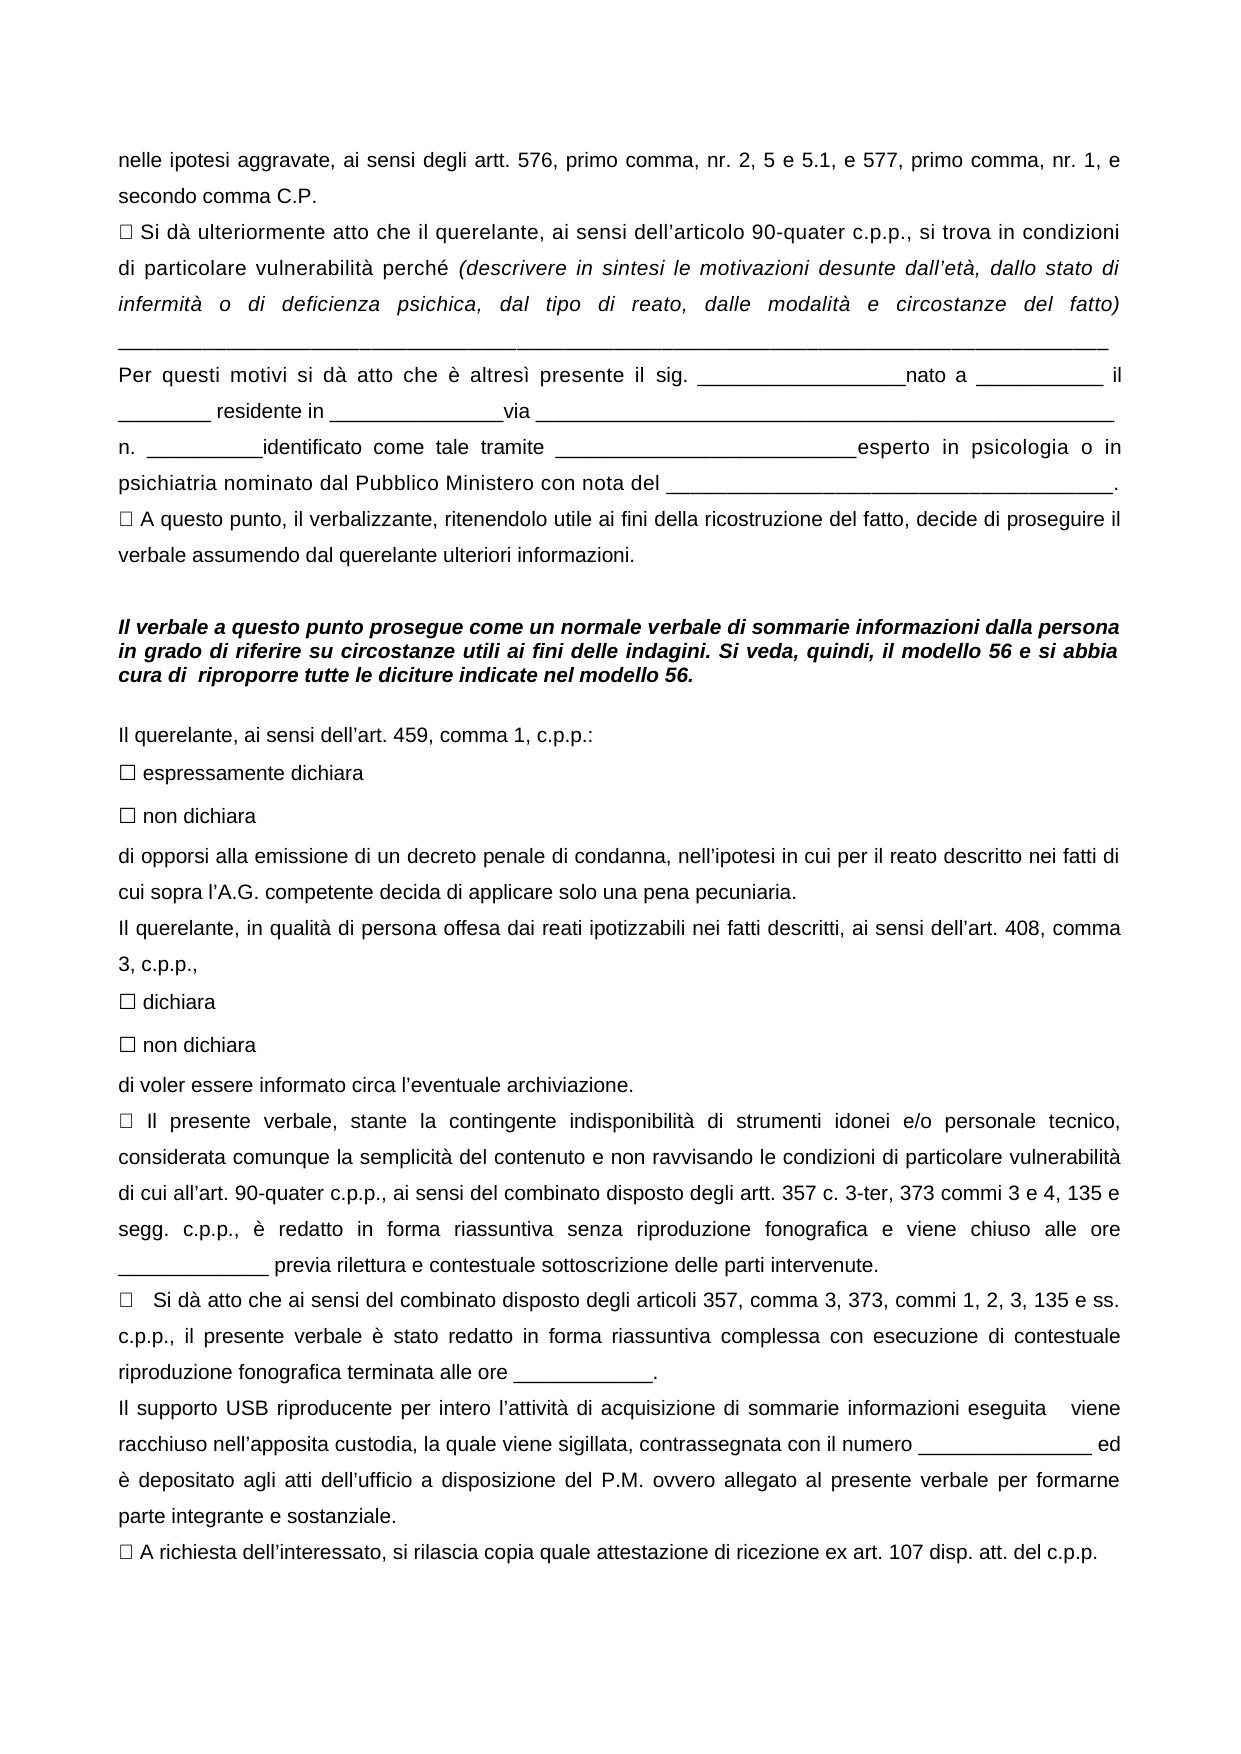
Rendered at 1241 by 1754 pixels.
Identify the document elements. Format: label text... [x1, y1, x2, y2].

text non dichiara [118, 801, 1122, 829]
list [118, 148, 1122, 207]
text  A richiesta dell’interessato, si rilascia copia quale attestazione di ricezione ex art. 107 disp. att. del c.p.p. [118, 1540, 1122, 1564]
text espressamente dichiara [118, 758, 1122, 787]
text Il querelante, ai sensi dell’art. 459, comma 1, c.p.p.: [118, 723, 1122, 747]
text di opporsi alla emissione di un decreto penale di condanna, nell’ipotesi in cui per il reato descritto nei fatti di cui sopra l’A.G. competente decida di applicare solo una pena pecuniaria. [118, 844, 1122, 904]
text di voler essere informato circa l’eventuale archiviazione. [118, 1073, 1122, 1097]
text Il supporto USB riproducente per intero l’attività di acquisizione di sommarie informazioni eseguita viene racchiuso nell’apposita custodia, la quale viene sigillata, contrassegnata con il numero _______________ ed è depositato agli atti dell’ufficio a disposizione del P.M. ovvero allegato al presente verbale per formarne parte integrante e sostanziale. [118, 1396, 1122, 1528]
text  Si dà atto che ai sensi del combinato disposto degli articoli 357, comma 3, 373, commi 1, 2, 3, 135 e ss. c.p.p., il presente verbale è stato redatto in forma riassuntiva complessa con esecuzione di contestuale riproduzione fonografica terminata alle ore ____________. [118, 1288, 1122, 1384]
text n. __________identificato come tale tramite __________________________esperto in psicologia o in psichiatria nominato dal Pubblico Ministero con nota del _____________________________________. [118, 435, 1122, 495]
text Il querelante, in qualità di persona offesa dai reati ipotizzabili nei fatti descritti, ai sensi dell’art. 408, comma 3, c.p.p., [118, 916, 1122, 976]
text Il verbale a questo punto prosegue come un normale verbale di sommarie informazioni dalla persona in grado di riferire su circostanze utili ai fini delle indagini. Si veda, quindi, il modello 56 e si abbia cura di riproporre tutte le diciture indicate nel modello 56. [118, 615, 1122, 687]
text  A questo punto, il verbalizzante, ritenendolo utile ai fini della ricostruzione del fatto, decide di proseguire il verbale assumendo dal querelante ulteriori informazioni. [118, 507, 1122, 567]
text Per questi motivi si dà atto che è altresì presente il sig. __________________nato a ___________ il ________ residente in _______________via __________________________________________________ [118, 363, 1122, 423]
text dichiara [118, 987, 1122, 1016]
text non dichiara [118, 1030, 1122, 1058]
list  Si dà ulteriormente atto che il querelante, ai sensi dell’articolo 90-quater c.p.p., si trova in condizioni di particolare vulnerabilità perché (descrivere in sintesi le motivazioni desunte dall’età, dallo stato di infermità o di deficienza psichica, dal tipo di reato, dalle modalità e circostanze del fatto) __________________________________________________________________________________ [118, 219, 1122, 351]
text  Il presente verbale, stante la contingente indisponibilità di strumenti idonei e/o personale tecnico, considerata comunque la semplicità del contenuto e non ravvisando le condizioni di particolare vulnerabilità di cui all’art. 90-quater c.p.p., ai sensi del combinato disposto degli artt. 357 c. 3-ter, 373 commi 3 e 4, 135 e segg. c.p.p., è redatto in forma riassuntiva senza riproduzione fonografica e viene chiuso alle ore _____________ previa rilettura e contestuale sottoscrizione delle parti intervenute. [118, 1109, 1122, 1276]
